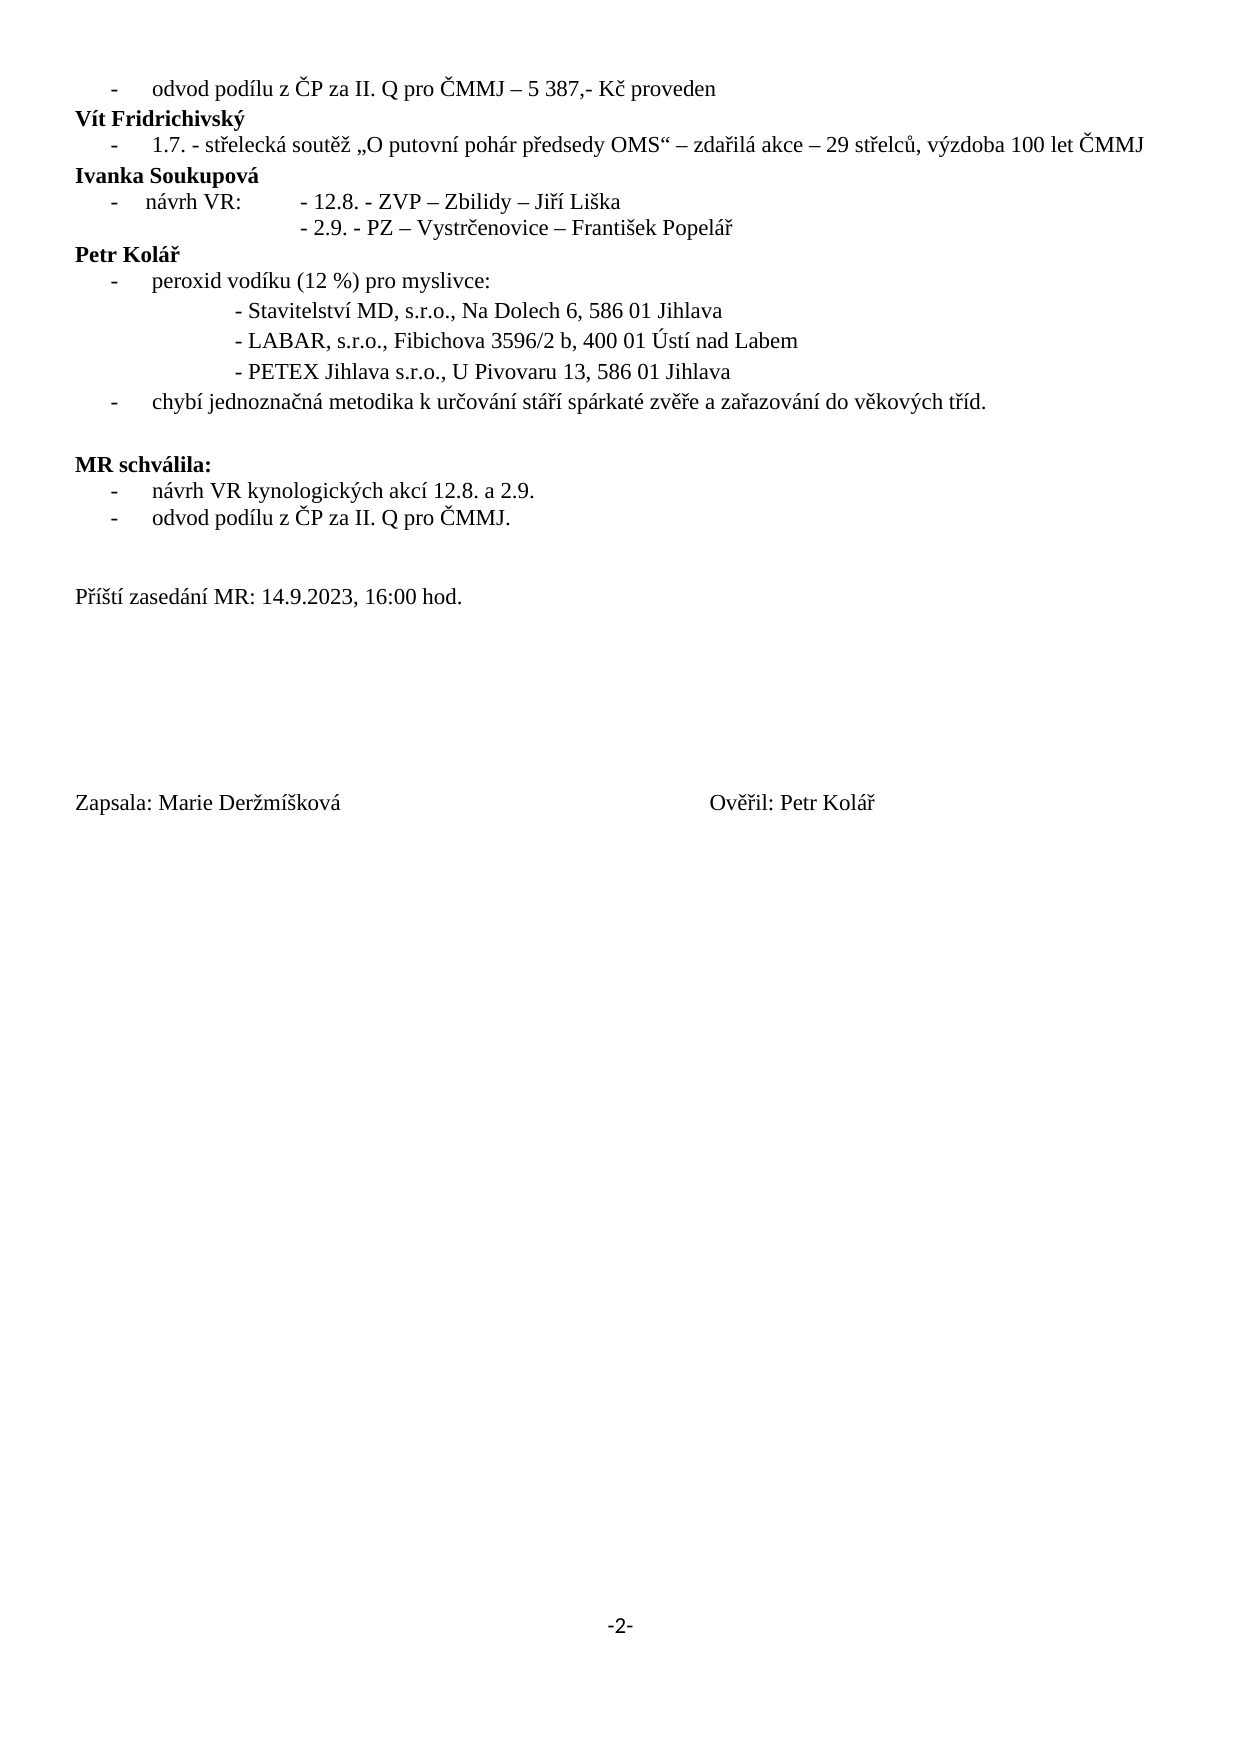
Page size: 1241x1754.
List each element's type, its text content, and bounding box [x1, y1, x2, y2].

list Petr Kolář [75, 241, 1165, 267]
list - PETEX Jihlava s.r.o., U Pivovaru 13, 586 01 Jihlava [234, 358, 1165, 384]
list - odvod podílu z ČP za II. Q pro ČMMJ – 5 387,- Kč proveden [110, 75, 1165, 101]
list - peroxid vodíku (12 %) pro myslivce: [110, 267, 1165, 293]
list - návrh VR kynologických akcí 12.8. a 2.9. [110, 478, 1165, 504]
list - chybí jednoznačná metodika k určování stáří spárkaté zvěře a zařazování do věkových tříd. [110, 388, 1165, 414]
list Vít Fridrichivský [75, 105, 1165, 132]
list - návrh VR: - 12.8. - ZVP – Zbilidy – Jiří Liška [110, 188, 1165, 214]
list - 1.7. - střelecká soutěž „O putovní pohár předsedy OMS“ – zdařilá akce – 29 střelců, výzdoba 100 let ČMMJ [110, 132, 1165, 158]
text Příští zasedání MR: 14.9.2023, 16:00 hod. [75, 583, 1165, 609]
list - odvod podílu z ČP za II. Q pro ČMMJ. [110, 504, 1165, 530]
list - LABAR, s.r.o., Fibichova 3596/2 b, 400 01 Ústí nad Labem [234, 328, 1165, 354]
list MR schválila: [75, 451, 1165, 478]
list - 2.9. - PZ – Vystrčenovice – František Popelář [110, 214, 1165, 241]
list - Stavitelství MD, s.r.o., Na Dolech 6, 586 01 Jihlava [234, 297, 1165, 324]
text Ivanka Soukupová [75, 162, 1165, 188]
text Zapsala: Marie Deržmíšková Ověřil: Petr Kolář [75, 789, 1165, 816]
